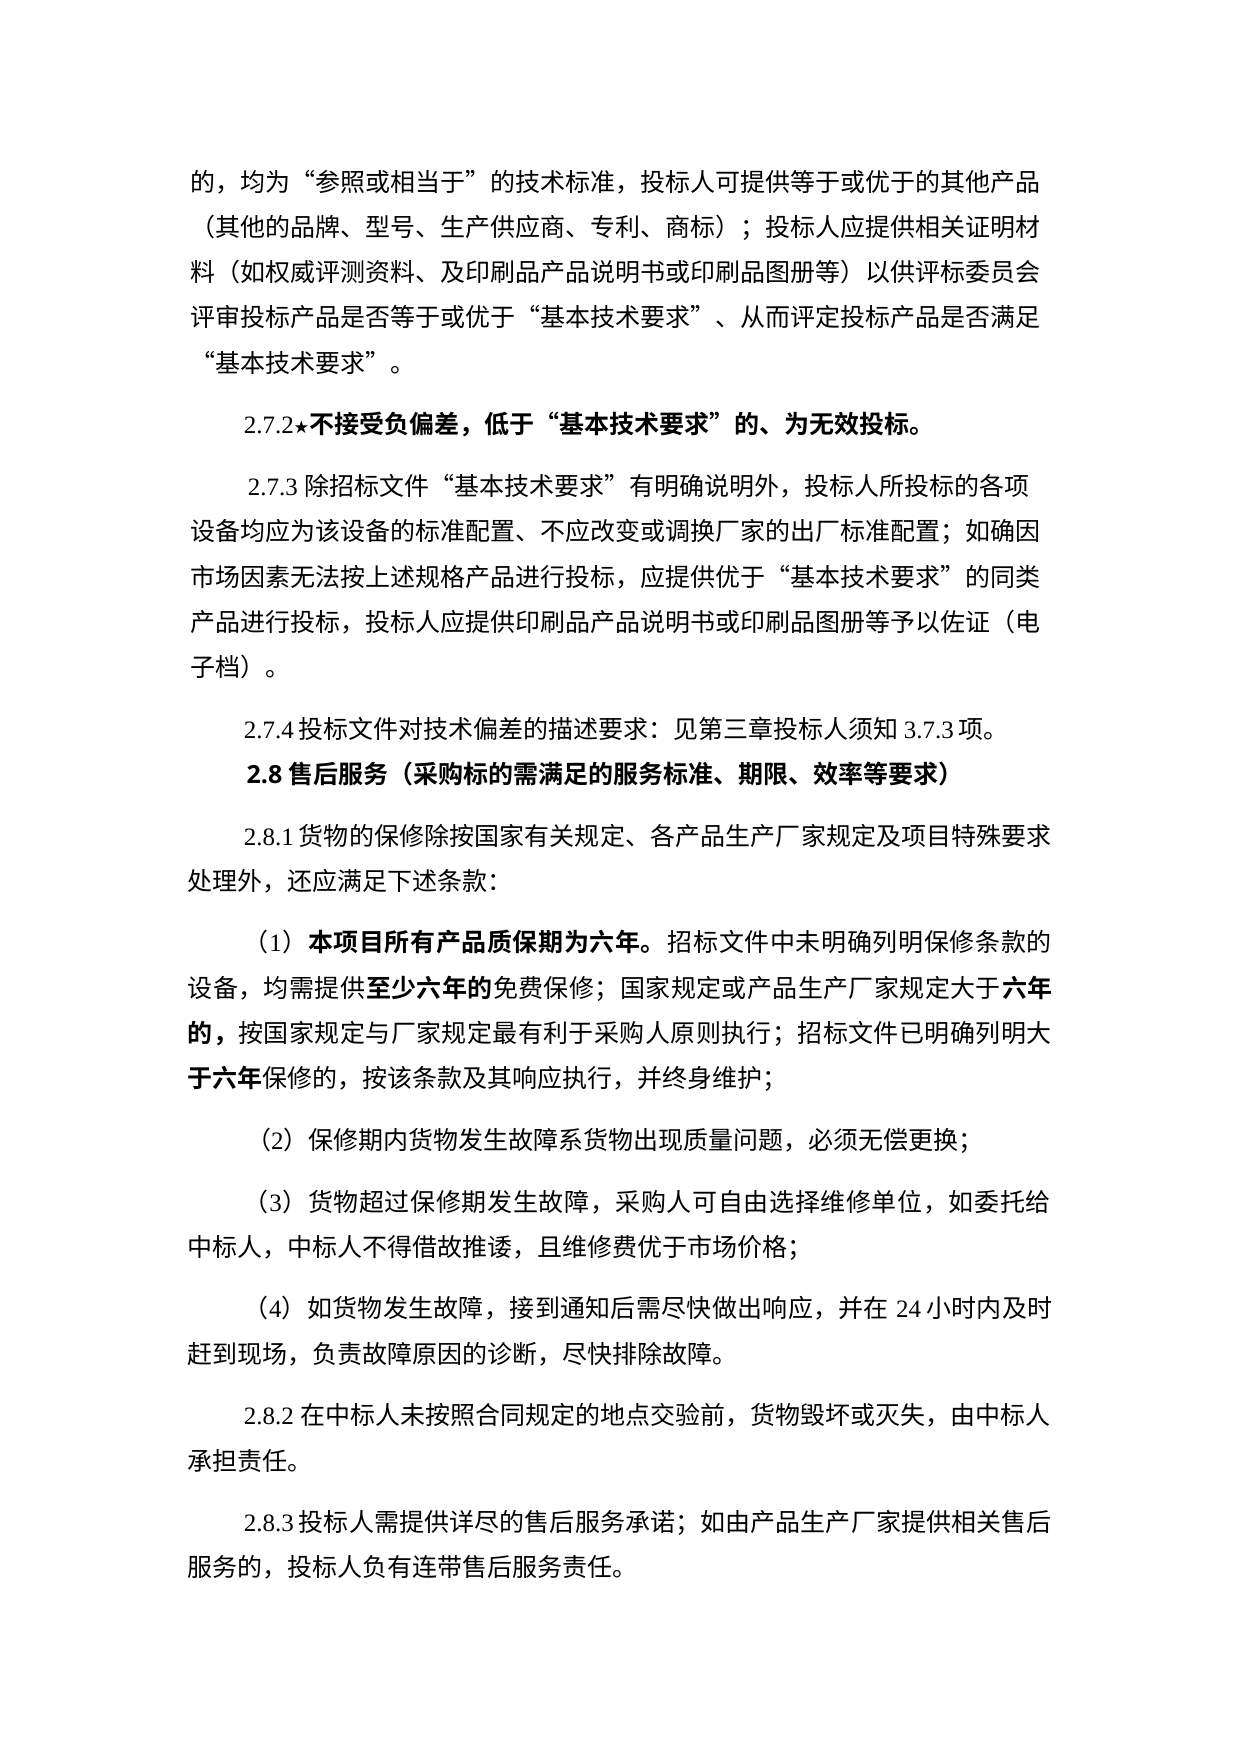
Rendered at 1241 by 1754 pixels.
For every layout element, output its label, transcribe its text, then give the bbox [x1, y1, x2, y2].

text （2）保修期内货物发生故障系货物出现质量问题，必须无偿更换； [190, 1120, 1053, 1157]
text 2.7.2★不接受负偏差，低于“基本技术要求”的、为无效投标。 [187, 405, 1053, 441]
text 2.7.3 除招标文件“基本技术要求”有明确说明外，投标人所投标的各项设备均应为该设备的标准配置、不应改变或调换厂家的出厂标准配置；如确因市场因素无法按上述规格产品进行投标，应提供优于“基本技术要求”的同类产品进行投标，投标人应提供印刷品产品说明书或印刷品图册等予以佐证（电子档）。 [190, 466, 1053, 684]
text （1）本项目所有产品质保期为六年。招标文件中未明确列明保修条款的设备，均需提供至少六年的免费保修；国家规定或产品生产厂家规定大于六年的，按国家规定与厂家规定最有利于采购人原则执行；招标文件已明确列明大于六年保修的，按该条款及其响应执行，并终身维护； [187, 923, 1053, 1095]
text （3）货物超过保修期发生故障，采购人可自由选择维修单位，如委托给中标人，中标人不得借故推诿，且维修费优于市场价格； [187, 1182, 1053, 1263]
text 2.8.3投标人需提供详尽的售后服务承诺；如由产品生产厂家提供相关售后服务的，投标人负有连带售后服务责任。 [187, 1503, 1053, 1584]
text （4）如货物发生故障，接到通知后需尽快做出响应，并在24小时内及时赶到现场，负责故障原因的诊断，尽快排除故障。 [187, 1289, 1053, 1370]
text 2.7.4投标文件对技术偏差的描述要求：见第三章投标人须知3.7.3项。 [187, 709, 1053, 745]
text 2.8 售后服务（采购标的需满足的服务标准、期限、效率等要求） [187, 754, 1053, 791]
text 2.8.1货物的保修除按国家有关规定、各产品生产厂家规定及项目特殊要求处理外，还应满足下述条款： [187, 816, 1053, 898]
text 2.8.2 在中标人未按照合同规定的地点交验前，货物毁坏或灭失，由中标人承担责任。 [187, 1396, 1053, 1477]
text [190, 162, 1053, 379]
